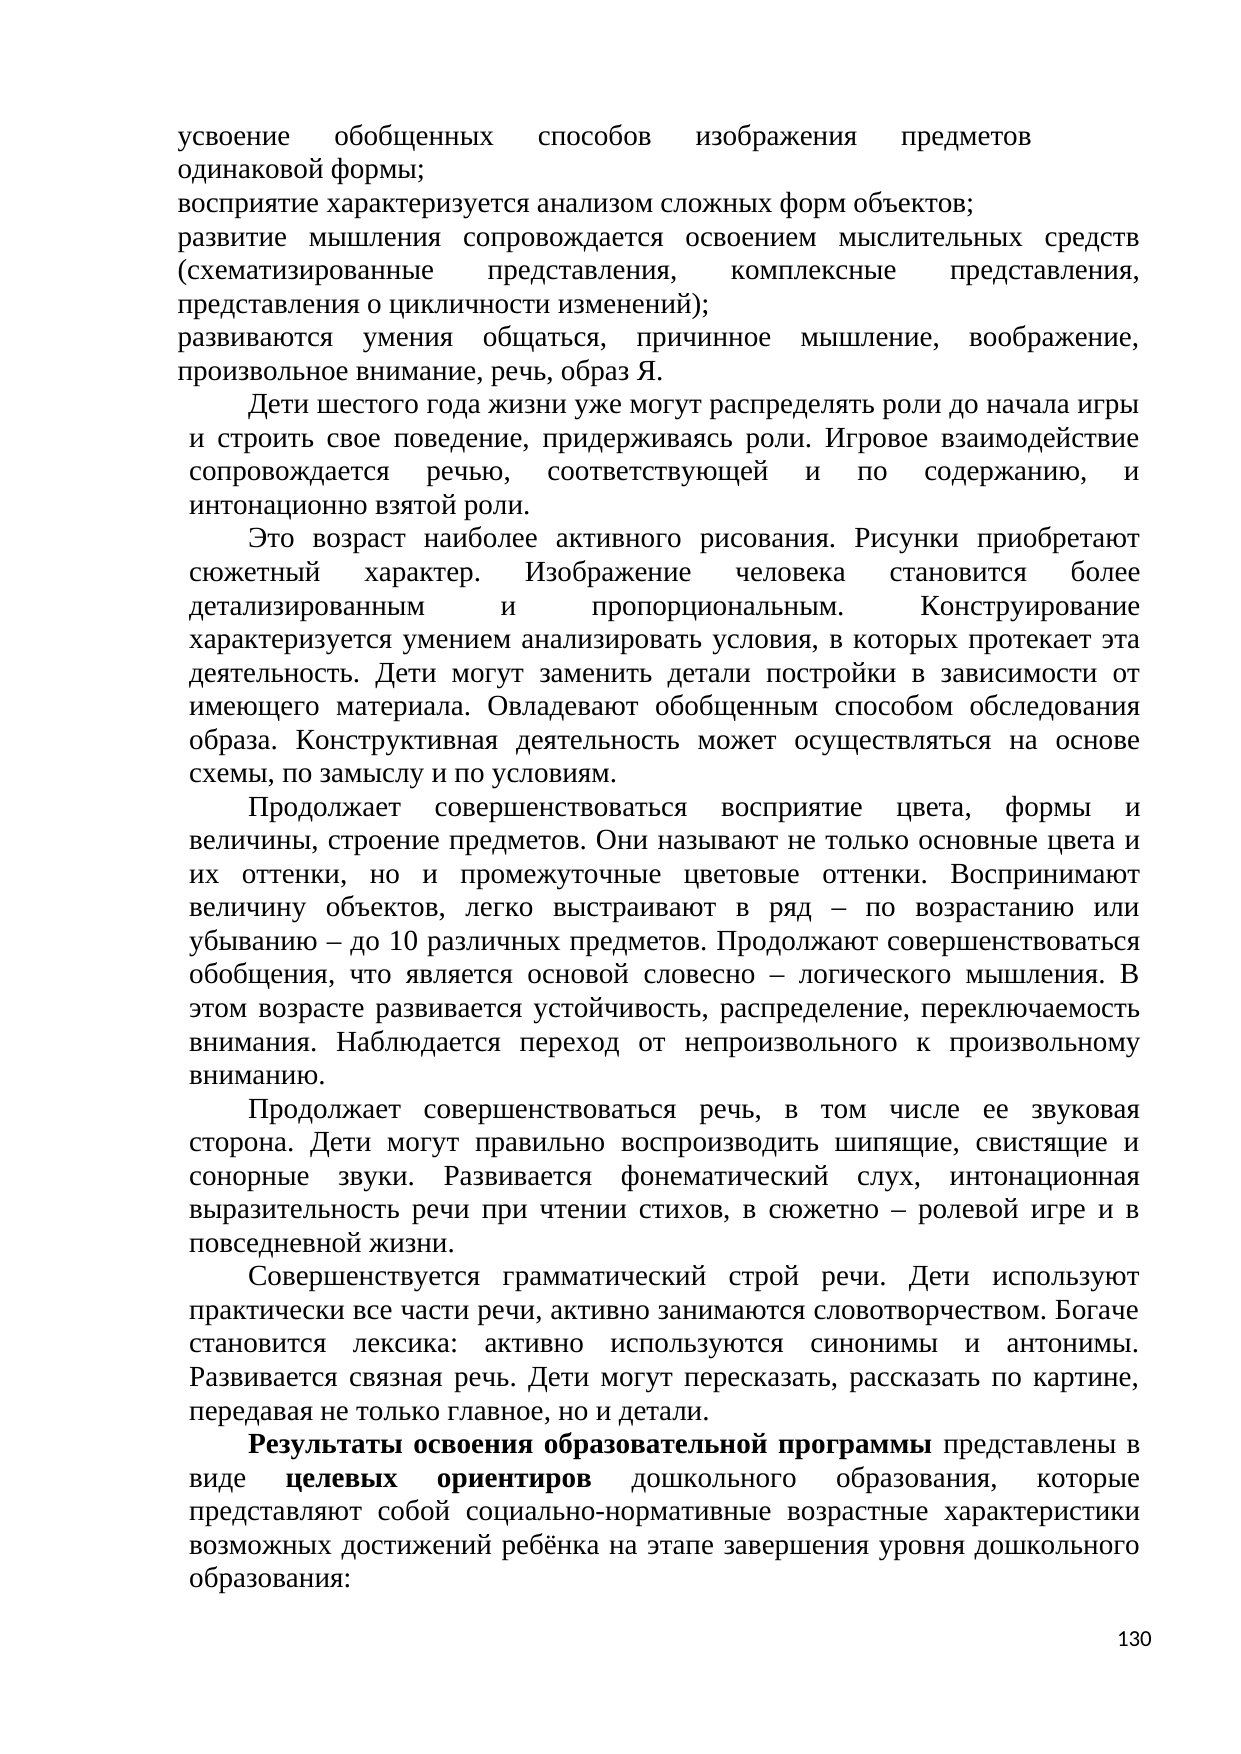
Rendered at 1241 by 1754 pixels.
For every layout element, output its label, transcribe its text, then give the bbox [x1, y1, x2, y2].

text Продолжает совершенствоваться восприятие цвета, формы и величины, строение предметов. Они называют не только основные цвета и их оттенки, но и промежуточные цветовые оттенки. Воспринимают величину объектов, легко выстраивают в ряд – по возрастанию или убыванию – до 10 различных предметов. Продолжают совершенствоваться обобщения, что является основой словесно – логического мышления. В этом возрасте развивается устойчивость, распределение, переключаемость внимания. Наблюдается переход от непроизвольного к произвольному вниманию. [189, 789, 1141, 1091]
text Это возраст наиболее активного рисования. Рисунки приобретают сюжетный характер. Изображение человека становится более детализированным и пропорциональным. Конструирование характеризуется умением анализировать условия, в которых протекает эта деятельность. Дети могут заменить детали постройки в зависимости от имеющего материала. Овладевают обобщенным способом обследования образа. Конструктивная деятельность может осуществляться на основе схемы, по замыслу и по условиям. [189, 521, 1141, 789]
text Совершенствуется грамматический строй речи. Дети используют практически все части речи, активно занимаются словотворчеством. Богаче становится лексика: активно используются синонимы и антонимы. Развивается связная речь. Дети могут пересказать, рассказать по картине, передавая не только главное, но и детали. [189, 1258, 1140, 1426]
text развиваются умения общаться, причинное мышление, воображение, произвольное внимание, речь, образ Я. [177, 319, 1139, 386]
text восприятие характеризуется анализом сложных форм объектов; [177, 185, 1032, 219]
text развитие мышления сопровождается освоением мыслительных средств (схематизированные представления, комплексные представления, представления о цикличности изменений); [177, 219, 1140, 319]
text Дети шестого года жизни уже могут распределять роли до начала игры и строить свое поведение, придерживаясь роли. Игровое взаимодействие сопровождается речью, соответствующей и по содержанию, и интонационно взятой роли. [189, 386, 1140, 521]
text Результаты освоения образовательной программы представлены в виде целевых ориентиров дошкольного образования, которые представляют собой социально-нормативные возрастные характеристики возможных достижений ребёнка на этапе завершения уровня дошкольного образования: [189, 1426, 1141, 1594]
text Продолжает совершенствоваться речь, в том числе ее звуковая сторона. Дети могут правильно воспроизводить шипящие, свистящие и сонорные звуки. Развивается фонематический слух, интонационная выразительность речи при чтении стихов, в сюжетно – ролевой игре и в повседневной жизни. [189, 1091, 1140, 1258]
text усвоение обобщенных способов изображения предметов одинаковой формы; [177, 118, 1032, 185]
